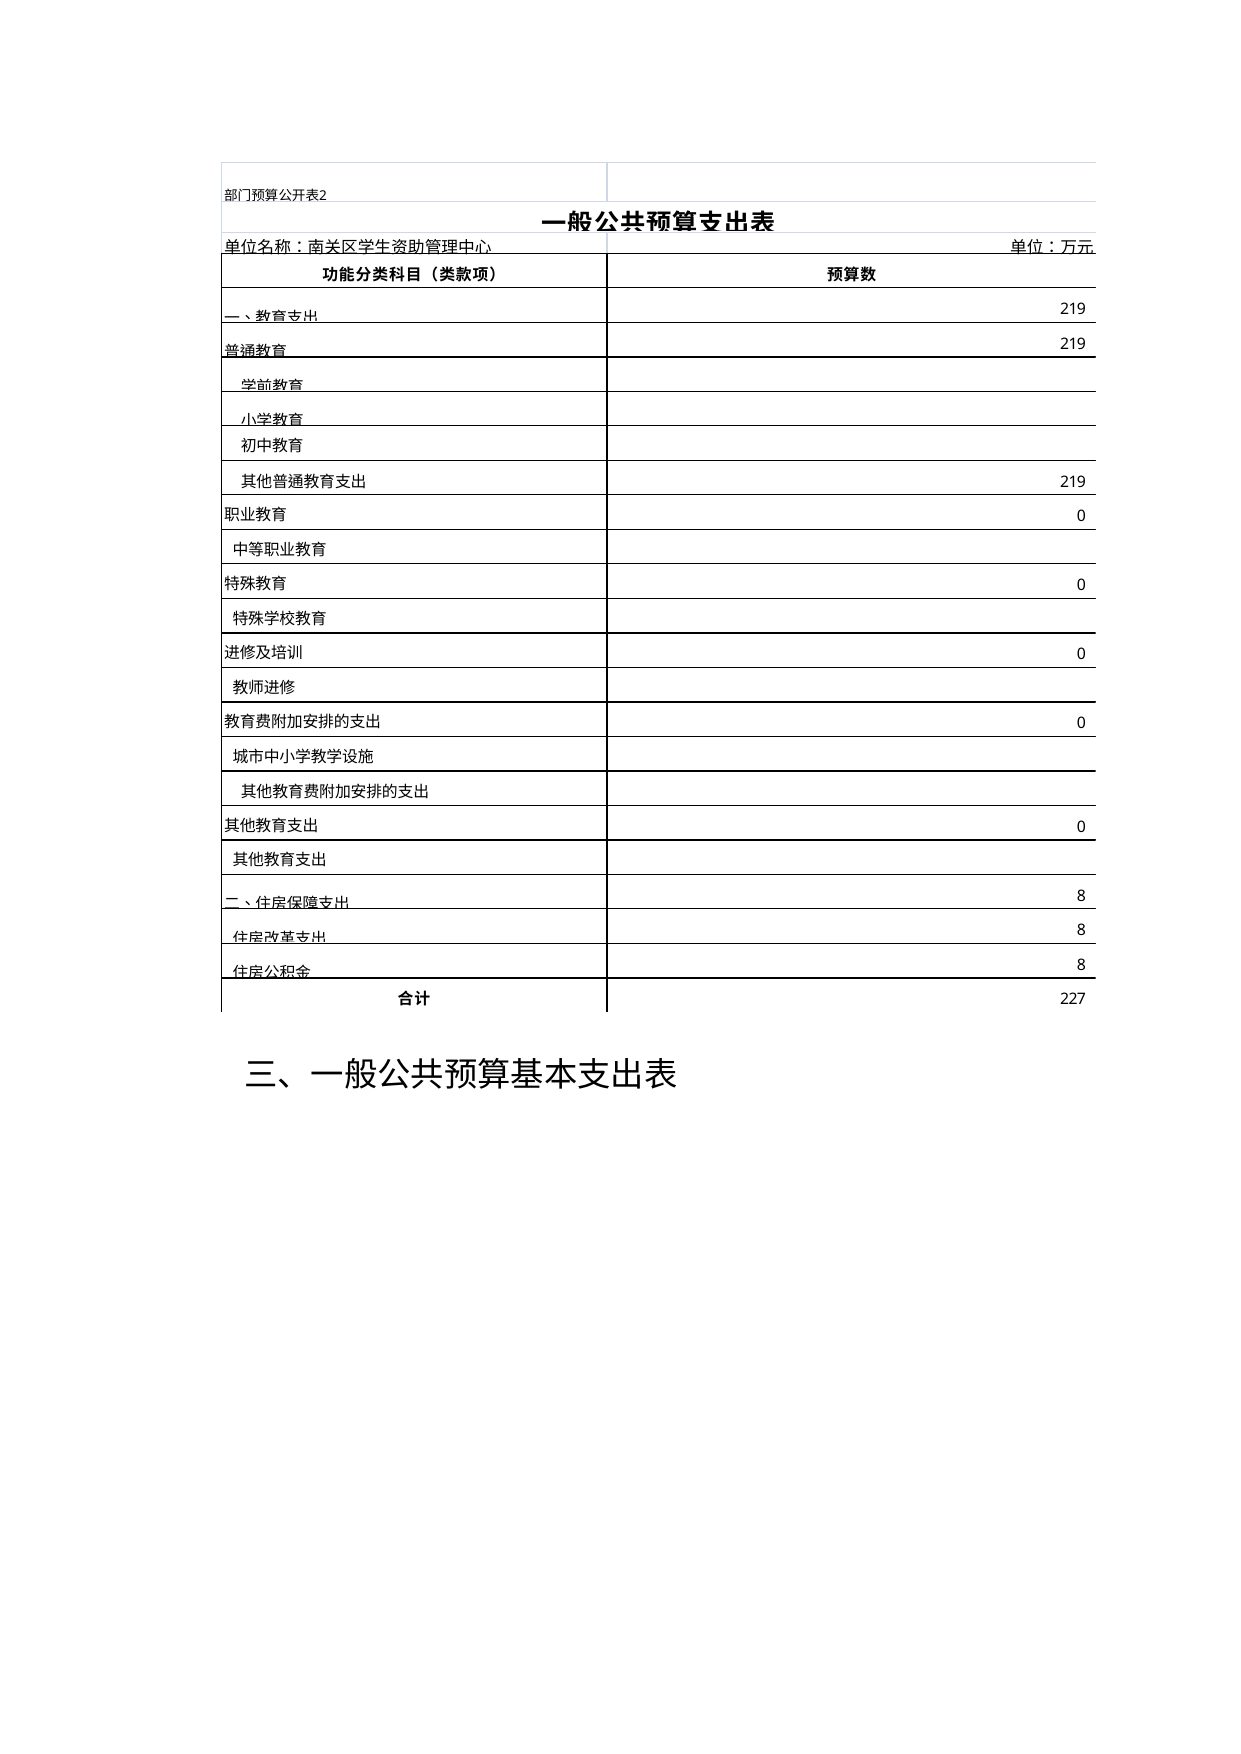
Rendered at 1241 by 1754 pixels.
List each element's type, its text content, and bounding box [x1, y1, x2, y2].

list 一般公共预算基本支出表 [177, 1039, 1053, 1104]
